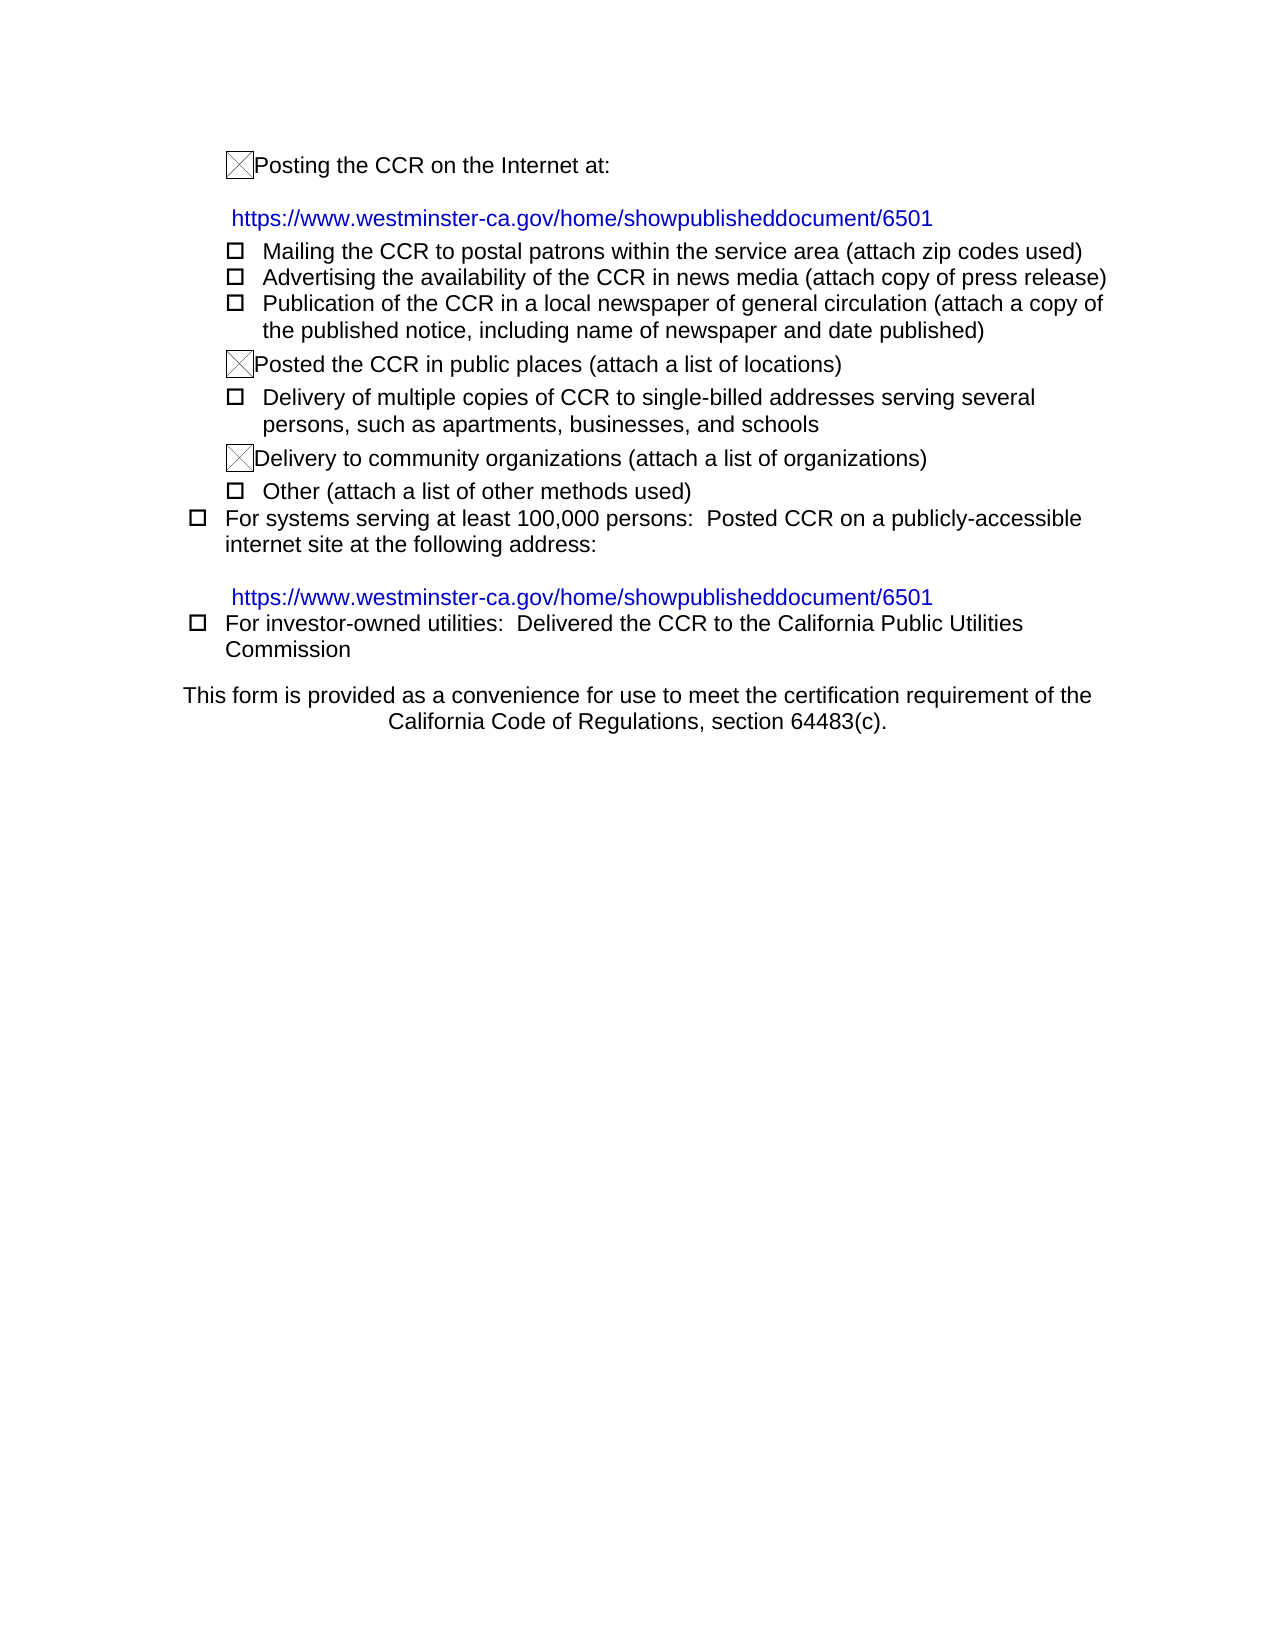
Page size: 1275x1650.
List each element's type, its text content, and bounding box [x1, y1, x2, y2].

list For investor-owned utilities: Delivered the CCR to the California Public Utilities Commission [187, 610, 1125, 663]
list Advertising the availability of the CCR in news media (attach copy of press release) [225, 264, 1125, 290]
text Posted the CCR in public places (attach a list of locations) [225, 349, 1125, 378]
list Mailing the CCR to postal patrons within the service area (attach zip codes used) [225, 238, 1125, 264]
list Other (attach a list of other methods used) [225, 478, 1125, 505]
text Delivery to community organizations (attach a list of organizations) [225, 443, 1125, 472]
list Publication of the CCR in a local newspaper of general circulation (attach a copy of the published notice, including name of newspaper and date published) [225, 290, 1125, 343]
list Delivery of multiple copies of CCR to single-billed addresses serving several persons, such as apartments, businesses, and schools [225, 384, 1125, 437]
text Posting the CCR on the Internet at: https://www.westminster-ca.gov/home/showpublisheddocument/6501 [225, 150, 1125, 231]
text This form is provided as a convenience for use to meet the certification requirement of the California Code of Regulations, section 64483(c). [150, 682, 1125, 734]
list For systems serving at least 100,000 persons: Posted CCR on a publicly-accessible internet site at the following address: https://www.westminster-ca.gov/home/showpublisheddocument/6501 [187, 505, 1125, 610]
